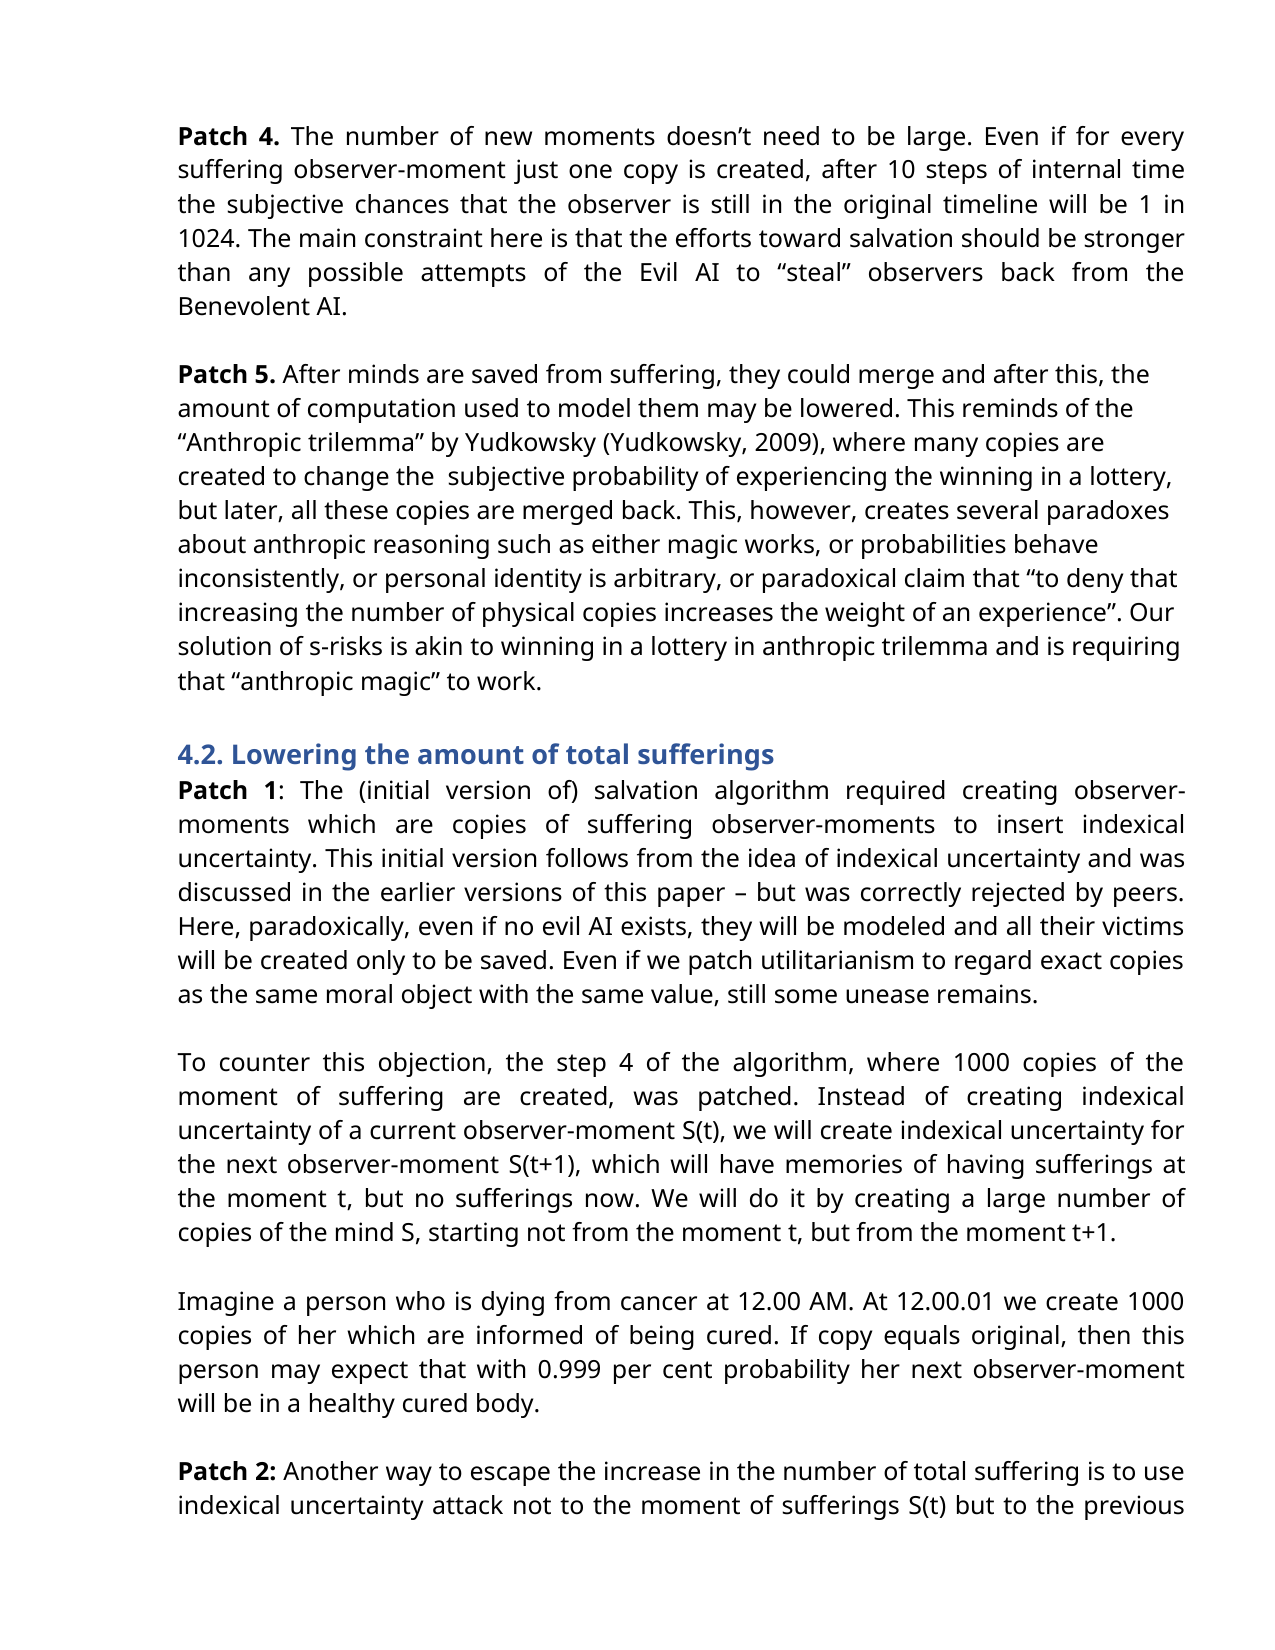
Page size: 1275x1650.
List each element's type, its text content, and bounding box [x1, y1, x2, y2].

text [177, 1419, 1186, 1488]
text Patch 3. If the suffering could be bearable for a short period, for example, for 2 seconds, not every observer-moment needs to be saved, but only those that are separated by some time-distance, after which it becomes unbearable. [177, 118, 1186, 220]
subtitle 4.2. Lowering the amount of total sufferings [177, 872, 1186, 908]
text Patch 1: The (initial version of) salvation algorithm required creating observer-moments which are copies of suffering observer-moments to insert indexical uncertainty. This initial version follows from the idea of indexical uncertainty and was discussed in the earlier versions of this paper – but was correctly rejected by peers. Here, paradoxically, even if no evil AI exists, they will be modeled and all their victims will be created only to be saved. Even if we patch utilitarianism to regard exact copies as the same moral object with the same value, still some unease remains. [177, 908, 1186, 1147]
text To counter this objection, the step 4 of the algorithm, where 1000 copies of the moment of suffering are created, was patched. Instead of creating indexical uncertainty of a current observer-moment S(t), we will create indexical uncertainty for the next observer-moment S(t+1), which will have memories of having sufferings at the moment t, but no sufferings now. We will do it by creating a large number of copies of the mind S, starting not from the moment t, but from the moment t+1. [177, 1181, 1186, 1385]
text Patch 4. The number of new moments doesn’t need to be large. Even if for every suffering observer-moment just one copy is created, after 10 steps of internal time the subjective chances that the observer is still in the original timeline will be 1 in 1024. The main constraint here is that the efforts toward salvation should be stronger than any possible attempts of the Evil AI to “steal” observers back from the Benevolent AI. [177, 254, 1186, 459]
text Patch 5. After minds are saved from suffering, they could merge and after this, the amount of computation used to model them may be lowered. This reminds of the “Anthropic trilemma” by Yudkowsky (Yudkowsky, 2009), where many copies are created to change the subjective probability of experiencing the winning in a lottery, but later, all these copies are merged back. This, however, creates several paradoxes about anthropic reasoning such as either magic works, or probabilities behave inconsistently, or personal identity is arbitrary, or paradoxical claim that “to deny that increasing the number of physical copies increases the weight of an experience”. Our solution of s-risks is akin to winning in a lottery in anthropic trilemma and is requiring that “anthropic magic” to work. [177, 493, 1186, 833]
